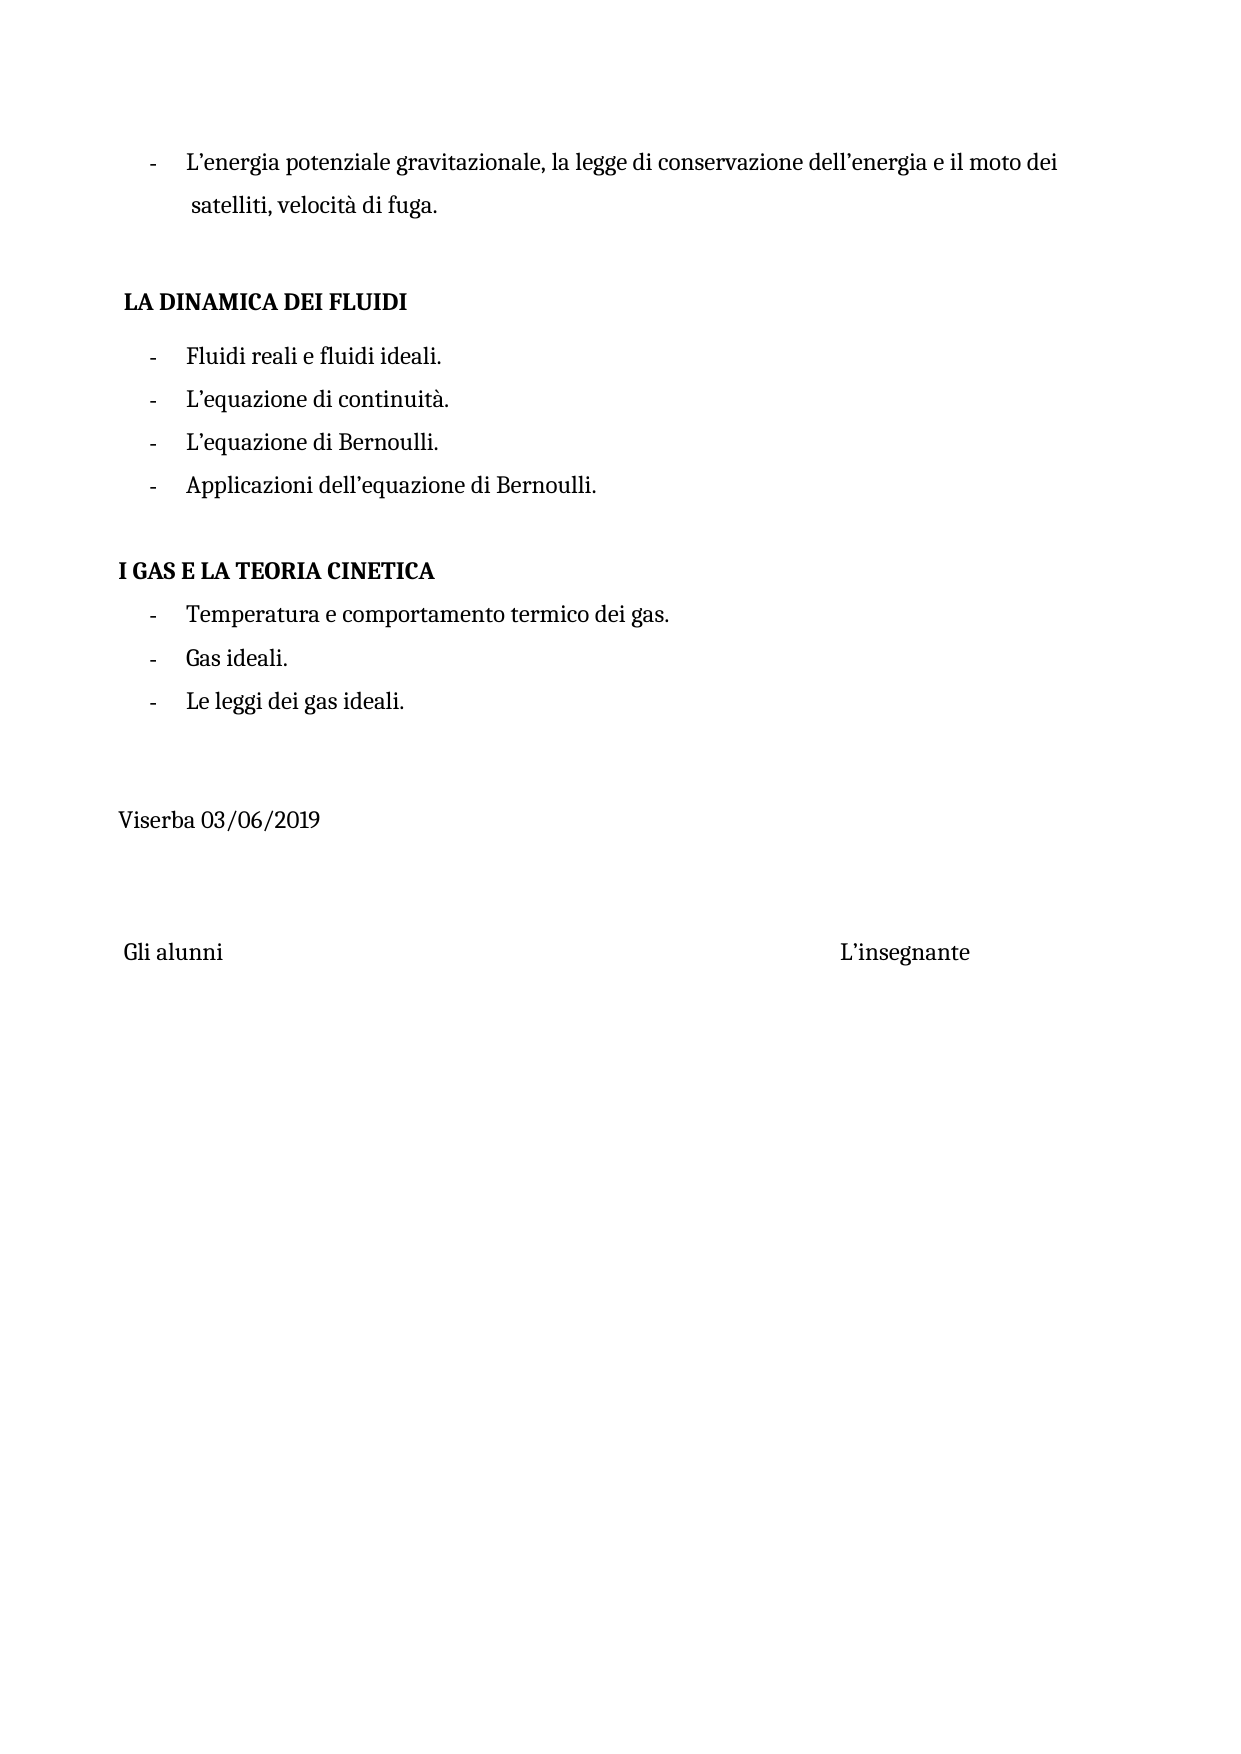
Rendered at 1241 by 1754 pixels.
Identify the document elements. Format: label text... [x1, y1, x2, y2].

list Applicazioni dell’equazione di Bernoulli. [149, 471, 1122, 500]
list L’equazione di Bernoulli. [149, 428, 1122, 457]
text Viserba 03/06/2019 [118, 806, 1122, 834]
list L’energia potenziale gravitazionale, la legge di conservazione dell’energia e il moto dei satelliti, velocità di fuga. [149, 148, 1122, 219]
list Fluidi reali e fluidi ideali. [149, 342, 1122, 370]
list LA DINAMICA DEI FLUIDI [118, 288, 1122, 316]
list L’equazione di continuità. [149, 385, 1122, 413]
text Gli alunni L’insegnante [118, 938, 1122, 967]
list Temperatura e comportamento termico dei gas. [149, 600, 1122, 629]
text I GAS E LA TEORIA CINETICA [118, 557, 1122, 586]
list Gas ideali. [149, 643, 1122, 672]
list Le leggi dei gas ideali. [149, 687, 1122, 715]
